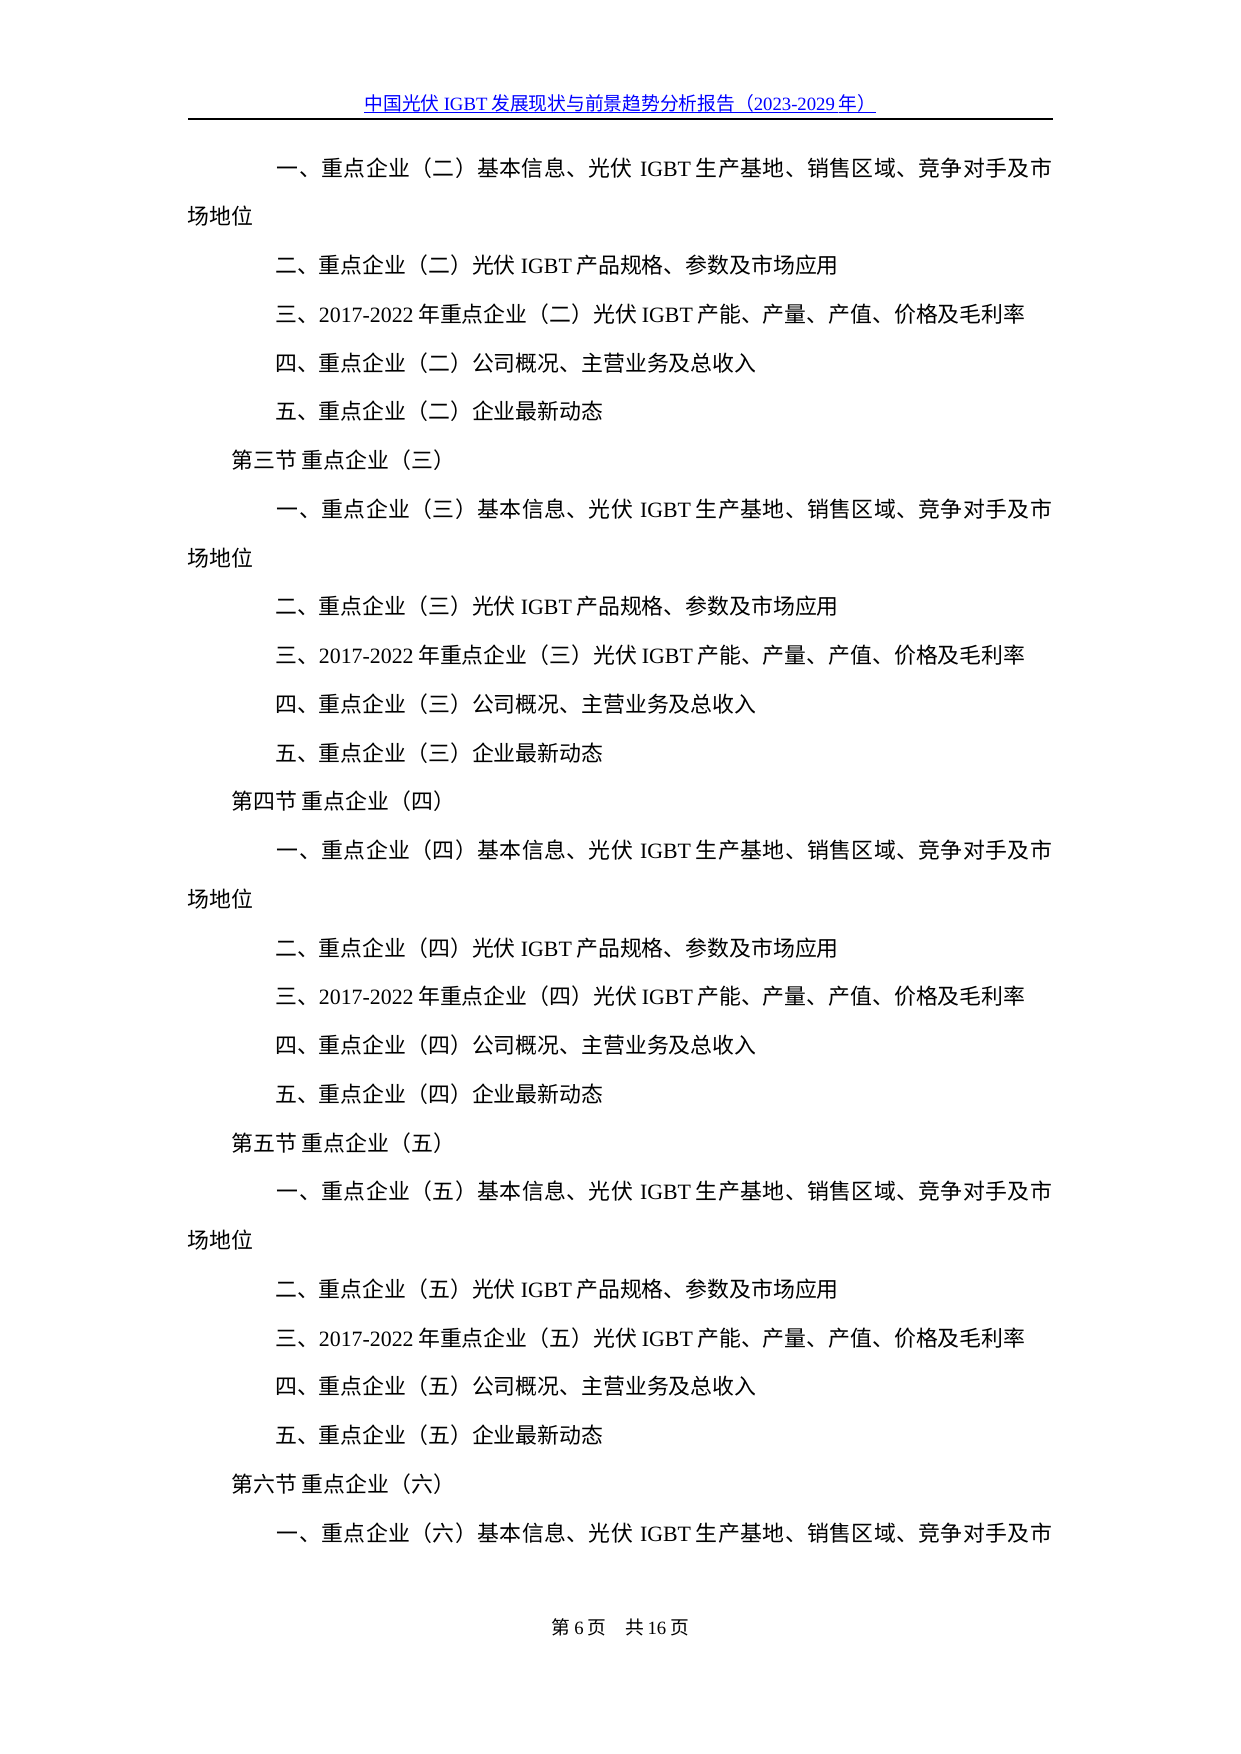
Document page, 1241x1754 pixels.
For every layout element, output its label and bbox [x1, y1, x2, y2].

text [187, 150, 1053, 1548]
